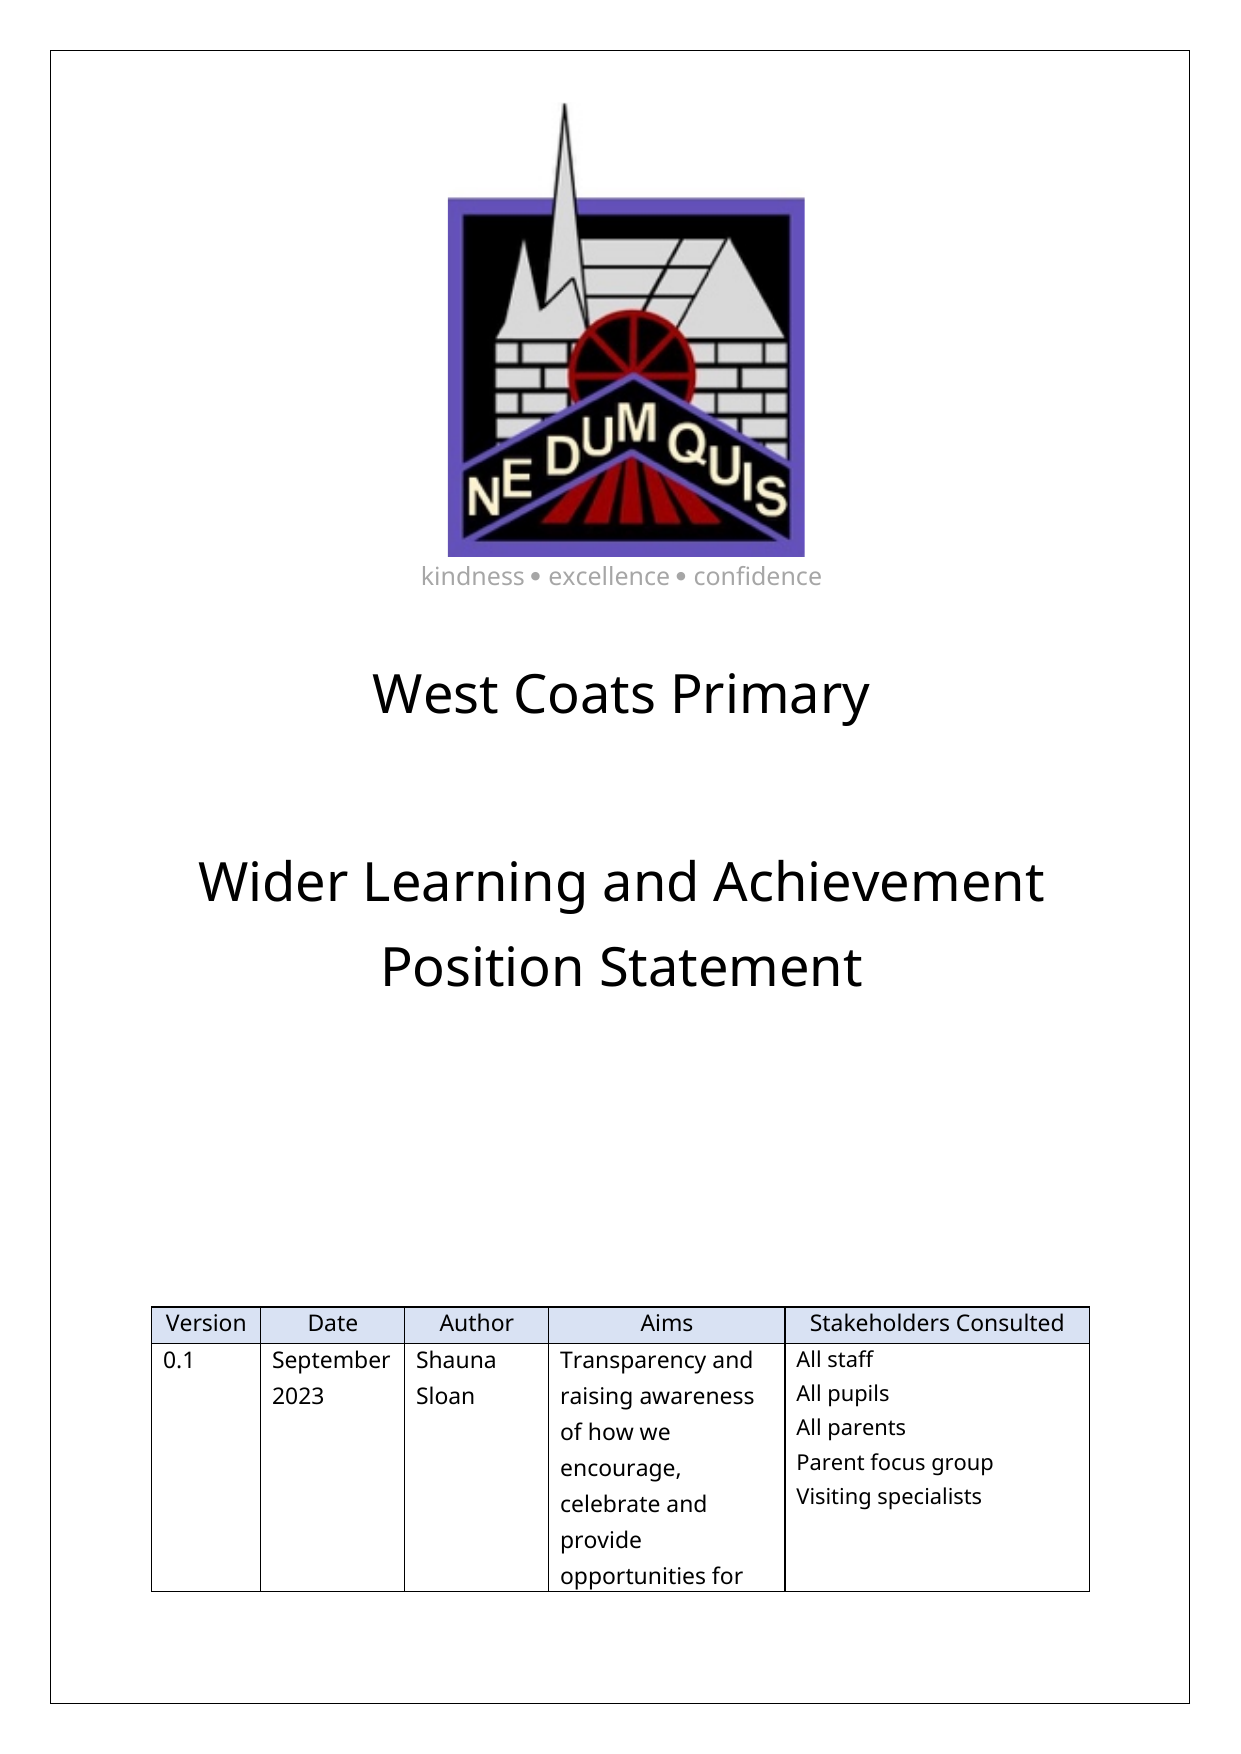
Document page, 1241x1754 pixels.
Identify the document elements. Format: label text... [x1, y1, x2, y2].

text kindness excellence confidence [153, 558, 1090, 592]
text West Coats Primary [153, 655, 1090, 729]
text Wider Learning and Achievement [153, 843, 1090, 917]
text Position Statement [153, 928, 1090, 1002]
table_header Stakeholders Consulted [786, 1308, 1089, 1343]
table_header Aims [549, 1308, 784, 1343]
table_cell 0.1 [152, 1344, 260, 1591]
table_header Version [152, 1308, 260, 1343]
picture [447, 102, 805, 557]
table_cell Shauna Sloan [405, 1344, 548, 1591]
table_header Date [261, 1308, 404, 1343]
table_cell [549, 1344, 784, 1591]
table_cell September 2023 [261, 1344, 404, 1591]
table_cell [786, 1344, 1089, 1591]
table_header Author [405, 1308, 548, 1343]
